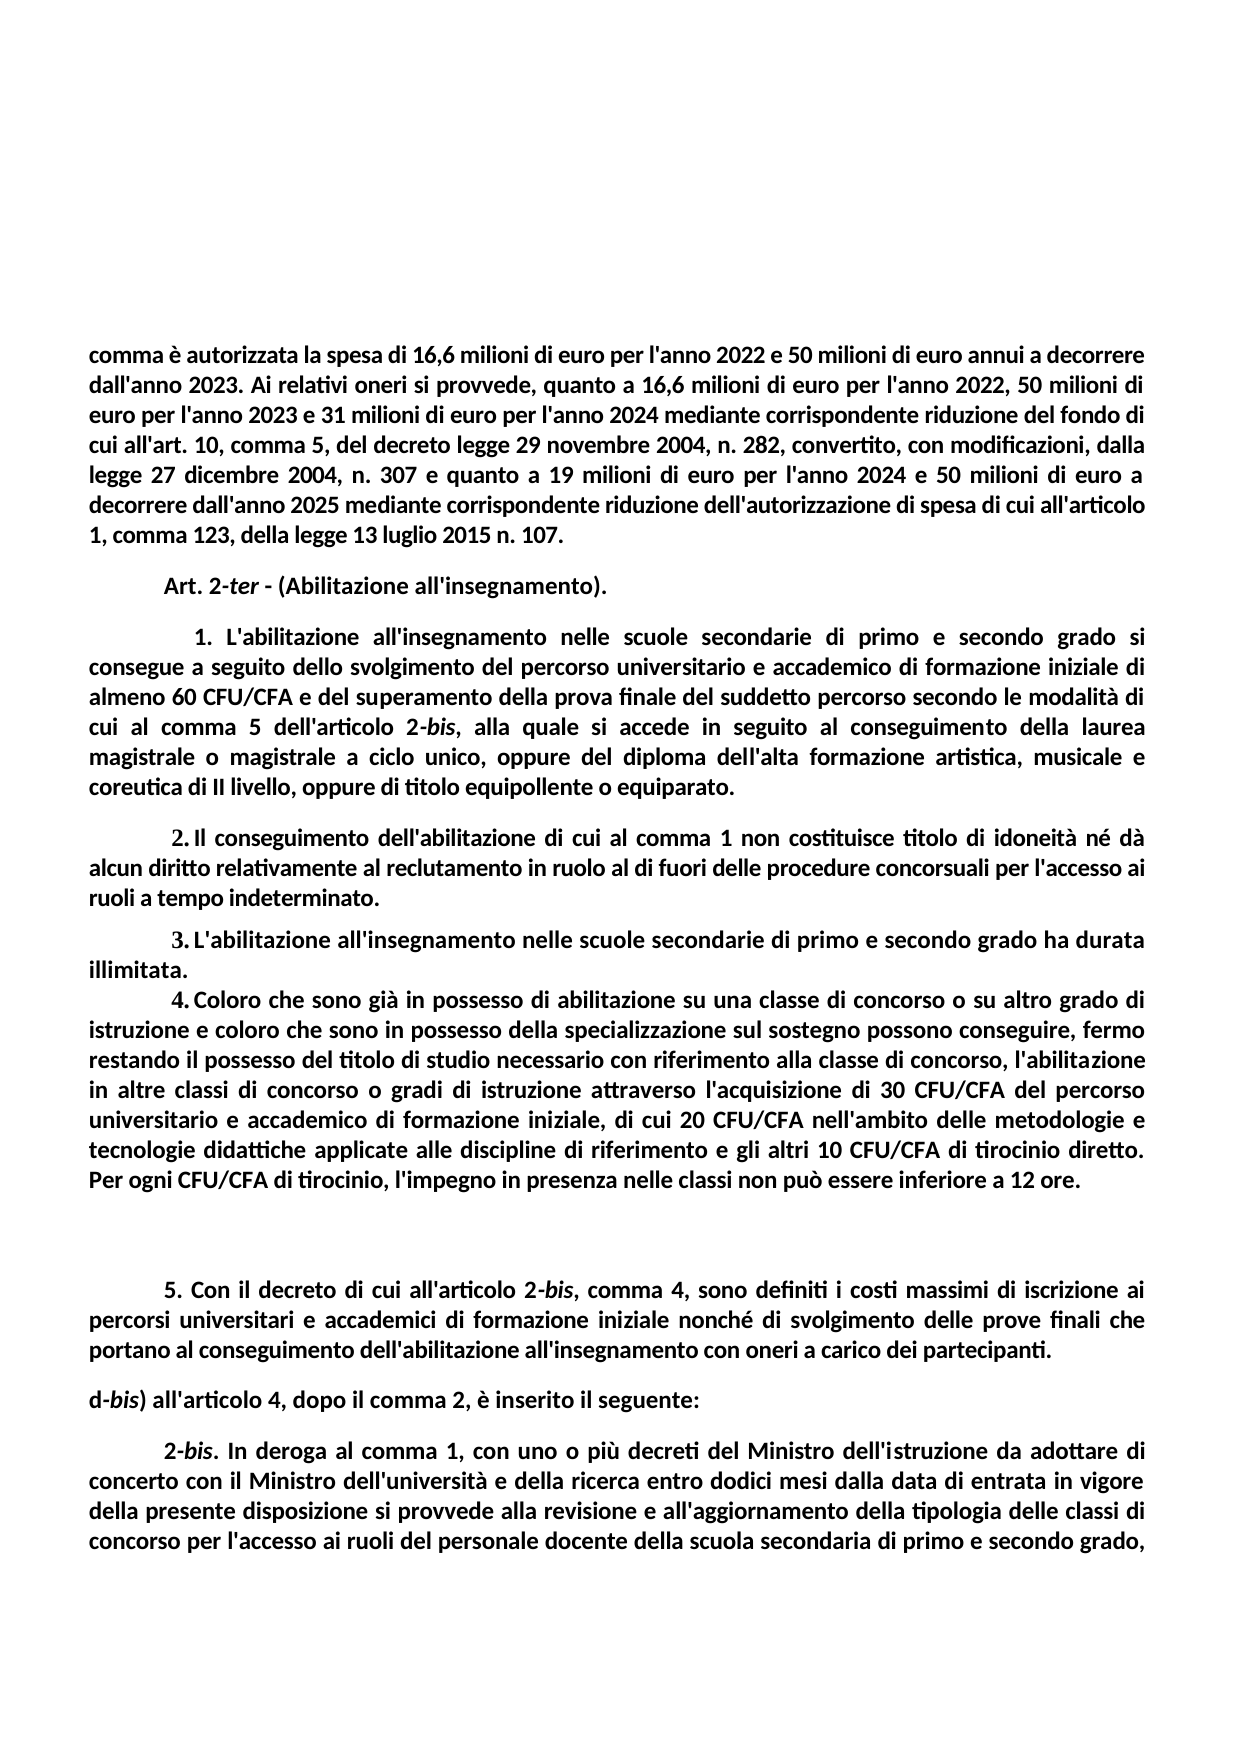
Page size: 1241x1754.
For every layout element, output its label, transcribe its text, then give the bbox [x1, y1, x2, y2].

list Coloro che sono già in possesso di abilitazione su una classe di concorso o su altro grado di istruzione e coloro che sono in possesso della specializzazione sul sostegno possono conseguire, fermo restando il possesso del titolo di studio necessario con riferimento alla classe di concorso, l'abilitazione in altre classi di concorso o gradi di istruzione attraverso l'acquisizione di 30 CFU/CFA del percorso universitario e accademico di formazione iniziale, di cui 20 CFU/CFA nell'ambito delle metodologie e tecnologie didattiche applicate alle discipline di riferimento e gli altri 10 CFU/CFA di tirocinio diretto. Per ogni CFU/CFA di tirocinio, l'impegno in presenza nelle classi non può essere inferiore a 12 ore. [89, 985, 1146, 1195]
list L'abilitazione all'insegnamento nelle scuole secondarie di primo e secondo grado ha durata illimitata. [89, 925, 1146, 985]
text Art. 2-ter - (Abilitazione all'insegnamento). [164, 571, 1146, 601]
list Il conseguimento dell'abilitazione di cui al comma 1 non costituisce titolo di idoneità né dà alcun diritto relativamente al reclutamento in ruolo al di fuori delle procedure concorsuali per l'accesso ai ruoli a tempo indeterminato. [89, 822, 1146, 912]
text 1. L'abilitazione all'insegnamento nelle scuole secondarie di primo e secondo grado si consegue a seguito dello svolgimento del percorso universitario e accademico di formazione iniziale di almeno 60 CFU/CFA e del superamento della prova finale del suddetto percorso secondo le modalità di cui al comma 5 dell'articolo 2-bis, alla quale si accede in seguito al conseguimento della laurea magistrale o magistrale a ciclo unico, oppure del diploma dell'alta formazione artistica, musicale e coreutica di II livello, oppure di titolo equipollente o equiparato. [89, 621, 1146, 801]
text 5. Con il decreto di cui all'articolo 2-bis, comma 4, sono definiti i costi massimi di iscrizione ai percorsi universitari e accademici di formazione iniziale nonché di svolgimento delle prove finali che portano al conseguimento dell'abilitazione all'insegnamento con oneri a carico dei partecipanti. [89, 1275, 1146, 1365]
text d-bis) all'articolo 4, dopo il comma 2, è inserito il seguente: [89, 1386, 1146, 1414]
